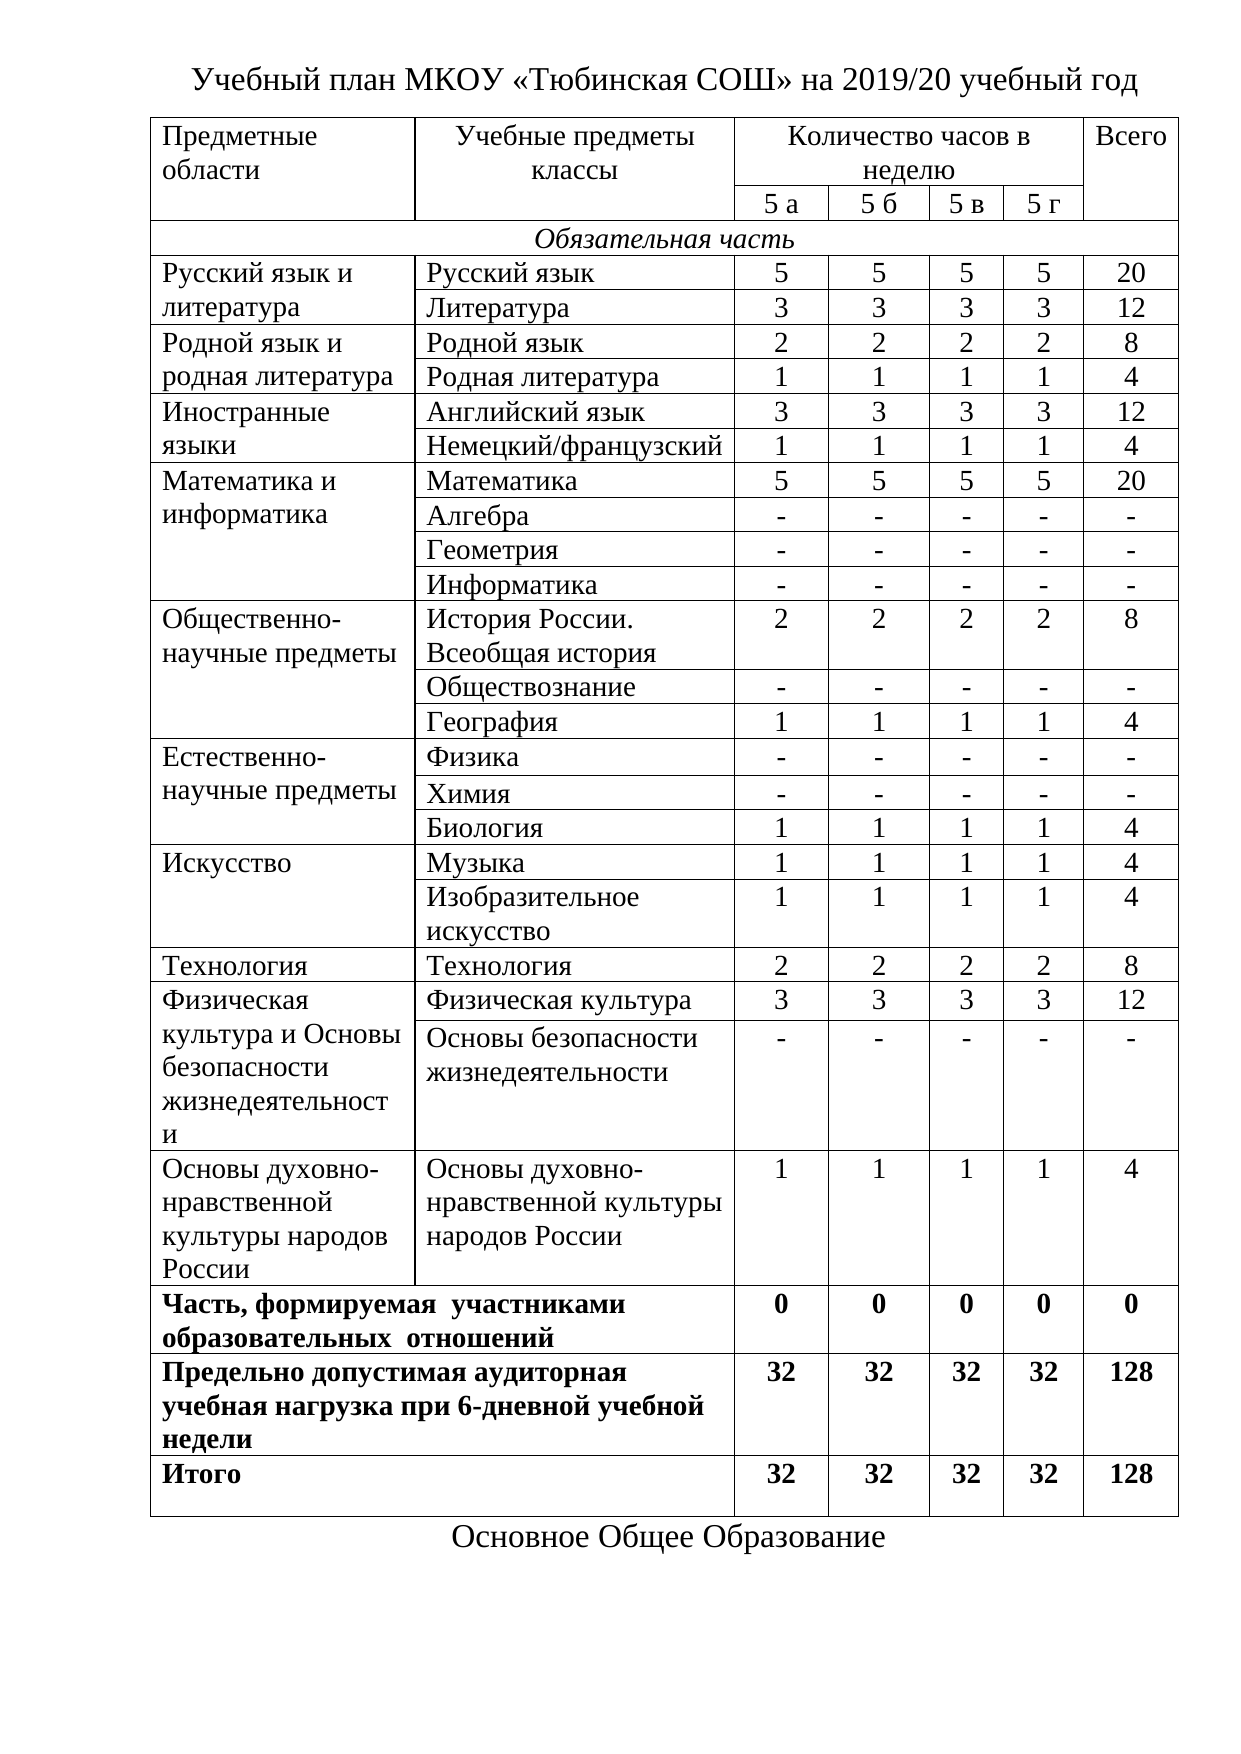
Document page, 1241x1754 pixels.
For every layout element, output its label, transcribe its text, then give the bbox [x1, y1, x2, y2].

table_cell 5 а [735, 186, 828, 220]
table_cell - [1084, 567, 1178, 600]
table_cell 1 [829, 359, 929, 393]
table_cell 32 [829, 1354, 929, 1455]
table_header Всего [1084, 118, 1178, 220]
table_cell - [1084, 739, 1178, 775]
table_cell 1 [1004, 880, 1083, 947]
table_cell 4 [1084, 880, 1178, 947]
table_cell - [1004, 739, 1083, 775]
table_cell 4 [1084, 429, 1178, 462]
table_cell 3 [930, 394, 1003, 427]
table_cell 32 [1004, 1456, 1083, 1516]
table_cell Музыка [416, 845, 734, 878]
table_cell 3 [1004, 982, 1083, 1019]
table_cell - [1084, 498, 1178, 531]
table_cell - [930, 567, 1003, 600]
table_cell - [829, 532, 929, 566]
table_cell - [829, 498, 929, 531]
table_cell 5 [930, 463, 1003, 497]
table_cell 8 [1084, 325, 1178, 358]
table_cell - [1004, 1021, 1083, 1150]
table_cell 1 [735, 810, 828, 844]
table_cell 4 [1084, 810, 1178, 844]
table_cell - [1004, 498, 1083, 531]
table_cell Иностранные языки [151, 394, 414, 462]
table_cell 0 [829, 1286, 929, 1353]
table_cell 1 [1004, 429, 1083, 462]
table_cell 32 [930, 1456, 1003, 1516]
table_cell 5 [1004, 256, 1083, 289]
table_cell 5 в [930, 186, 1003, 220]
table_cell 32 [1004, 1354, 1083, 1455]
table_cell - [1084, 1021, 1178, 1150]
table_cell 12 [1084, 394, 1178, 427]
table_cell 1 [930, 845, 1003, 878]
table_cell 5 [829, 256, 929, 289]
table_cell 2 [735, 325, 828, 358]
table_cell География [416, 704, 734, 738]
table_cell - [930, 776, 1003, 809]
table_cell 3 [930, 982, 1003, 1019]
table_cell - [1084, 776, 1178, 809]
table_cell 5 г [1004, 186, 1083, 220]
table_cell Химия [416, 776, 734, 809]
table_cell - [829, 739, 929, 775]
table_cell 1 [829, 429, 929, 462]
table_cell Искусство [151, 845, 414, 947]
table_cell - [1004, 567, 1083, 600]
table_cell 2 [930, 948, 1003, 981]
table_cell Общественно-научные предметы [151, 601, 414, 738]
table_cell 5 б [829, 186, 929, 220]
table_cell 0 [930, 1286, 1003, 1353]
table_cell - [930, 532, 1003, 566]
table_cell Геометрия [416, 532, 734, 566]
table_cell - [735, 670, 828, 703]
table_cell - [1084, 532, 1178, 566]
table_cell 0 [1084, 1286, 1178, 1353]
table_cell Предельно допустимая аудиторная учебная нагрузка при 6-дневной учебной недели [151, 1354, 734, 1455]
table_cell 128 [1084, 1354, 1178, 1455]
table_cell 5 [735, 256, 828, 289]
table_cell 20 [1084, 256, 1178, 289]
table_cell 32 [930, 1354, 1003, 1455]
table_cell Физика [416, 739, 734, 775]
table_cell Основы духовно-нравственной культуры народов России [416, 1151, 734, 1285]
table_cell Основы безопасности жизнедеятельности [416, 1021, 734, 1150]
table_cell Родной язык [416, 325, 734, 358]
table_cell 3 [1004, 394, 1083, 427]
table_cell 0 [1004, 1286, 1083, 1353]
table_cell 2 [1004, 325, 1083, 358]
table_cell - [829, 567, 929, 600]
table_cell 4 [1084, 359, 1178, 393]
table_cell 1 [930, 810, 1003, 844]
table_cell Обязательная часть [151, 221, 1178, 254]
table_cell - [735, 1021, 828, 1150]
table_cell 1 [1004, 704, 1083, 738]
table_cell 1 [735, 704, 828, 738]
table_cell 5 [829, 463, 929, 497]
table_cell 3 [1004, 290, 1083, 324]
table_cell - [930, 739, 1003, 775]
table_cell 2 [735, 601, 828, 668]
table_header Предметные области [151, 118, 414, 220]
table_cell Математика и информатика [151, 463, 414, 600]
table_cell 4 [1084, 704, 1178, 738]
table_cell Технология [416, 948, 734, 981]
table_cell - [930, 670, 1003, 703]
table_cell 1 [735, 429, 828, 462]
table_cell Основы духовно-нравственной культуры народов России [151, 1151, 414, 1285]
table_cell 2 [829, 948, 929, 981]
table_cell 1 [930, 1151, 1003, 1285]
table_cell Немецкий/французский [416, 429, 734, 462]
table_cell 5 [735, 463, 828, 497]
table_cell - [829, 776, 929, 809]
table_cell 3 [735, 394, 828, 427]
table_cell 1 [930, 704, 1003, 738]
text Учебный план МКОУ «Тюбинская СОШ» на 2019/20 учебный год [177, 59, 1152, 97]
table_cell 1 [735, 845, 828, 878]
table_cell 1 [829, 1151, 929, 1285]
table_cell 2 [930, 325, 1003, 358]
table_cell 8 [1084, 948, 1178, 981]
table_cell Обществознание [416, 670, 734, 703]
table_cell Естественно-научные предметы [151, 739, 414, 844]
table_cell 0 [735, 1286, 828, 1353]
table_cell 5 [930, 256, 1003, 289]
table_cell - [1084, 670, 1178, 703]
table_cell - [735, 739, 828, 775]
table_cell 1 [930, 880, 1003, 947]
table_cell 3 [735, 290, 828, 324]
table_cell - [735, 532, 828, 566]
table_cell 32 [735, 1354, 828, 1455]
table_cell 1 [930, 429, 1003, 462]
table_cell Физическая культура [416, 982, 734, 1019]
table_cell 3 [829, 394, 929, 427]
table_cell 1 [829, 704, 929, 738]
table_cell 1 [829, 810, 929, 844]
table_cell Информатика [416, 567, 734, 600]
table_cell Русский язык и литература [151, 256, 414, 324]
table_cell - [930, 498, 1003, 531]
table_cell 128 [1084, 1456, 1178, 1516]
table_cell 2 [930, 601, 1003, 668]
table_cell - [735, 776, 828, 809]
table_cell 1 [930, 359, 1003, 393]
table_cell - [1004, 670, 1083, 703]
table_cell 1 [735, 359, 828, 393]
table_cell 1 [1004, 359, 1083, 393]
table_cell 1 [735, 1151, 828, 1285]
table_cell История России. Всеобщая история [416, 601, 734, 668]
table_cell 3 [829, 290, 929, 324]
text Основное Общее Образование [177, 1517, 1152, 1555]
table_cell 12 [1084, 982, 1178, 1019]
table_cell 8 [1084, 601, 1178, 668]
table_cell 32 [735, 1456, 828, 1516]
table_cell - [1004, 776, 1083, 809]
table_cell 12 [1084, 290, 1178, 324]
table_cell 3 [735, 982, 828, 1019]
table_cell 4 [1084, 845, 1178, 878]
table_cell Математика [416, 463, 734, 497]
table_cell 2 [1004, 601, 1083, 668]
table_cell 1 [1004, 845, 1083, 878]
table_cell Родной язык и родная литература [151, 325, 414, 393]
table_cell Биология [416, 810, 734, 844]
table_cell 4 [1084, 1151, 1178, 1285]
table_cell - [735, 498, 828, 531]
table_cell 2 [829, 325, 929, 358]
table_cell 1 [735, 880, 828, 947]
table_cell - [1004, 532, 1083, 566]
table_cell 20 [1084, 463, 1178, 497]
table_cell Физическая культура и Основы безопасности жизнедеятельности [151, 982, 414, 1150]
table_cell Русский язык [416, 256, 734, 289]
table_cell 3 [930, 290, 1003, 324]
table_cell 1 [1004, 1151, 1083, 1285]
table_cell Технология [151, 948, 414, 981]
table_cell Алгебра [416, 498, 734, 531]
table_cell 1 [1004, 810, 1083, 844]
table_cell 1 [829, 845, 929, 878]
table_cell 2 [735, 948, 828, 981]
table_cell Родная литература [416, 359, 734, 393]
table_cell Итого [151, 1456, 734, 1516]
table_cell 2 [1004, 948, 1083, 981]
table_cell 2 [829, 601, 929, 668]
table_cell - [829, 670, 929, 703]
table_cell Изобразительное искусство [416, 880, 734, 947]
table_header Учебные предметы классы [416, 118, 734, 220]
table_cell 5 [1004, 463, 1083, 497]
table_cell 32 [829, 1456, 929, 1516]
table_cell Литература [416, 290, 734, 324]
table_cell - [735, 567, 828, 600]
table_cell Английский язык [416, 394, 734, 427]
table_cell Часть, формируемая участниками образовательных отношений [151, 1286, 734, 1353]
table_header Количество часов в неделю [735, 118, 1083, 185]
table_cell 3 [829, 982, 929, 1019]
table_cell 1 [829, 880, 929, 947]
table_cell - [930, 1021, 1003, 1150]
table_cell - [829, 1021, 929, 1150]
